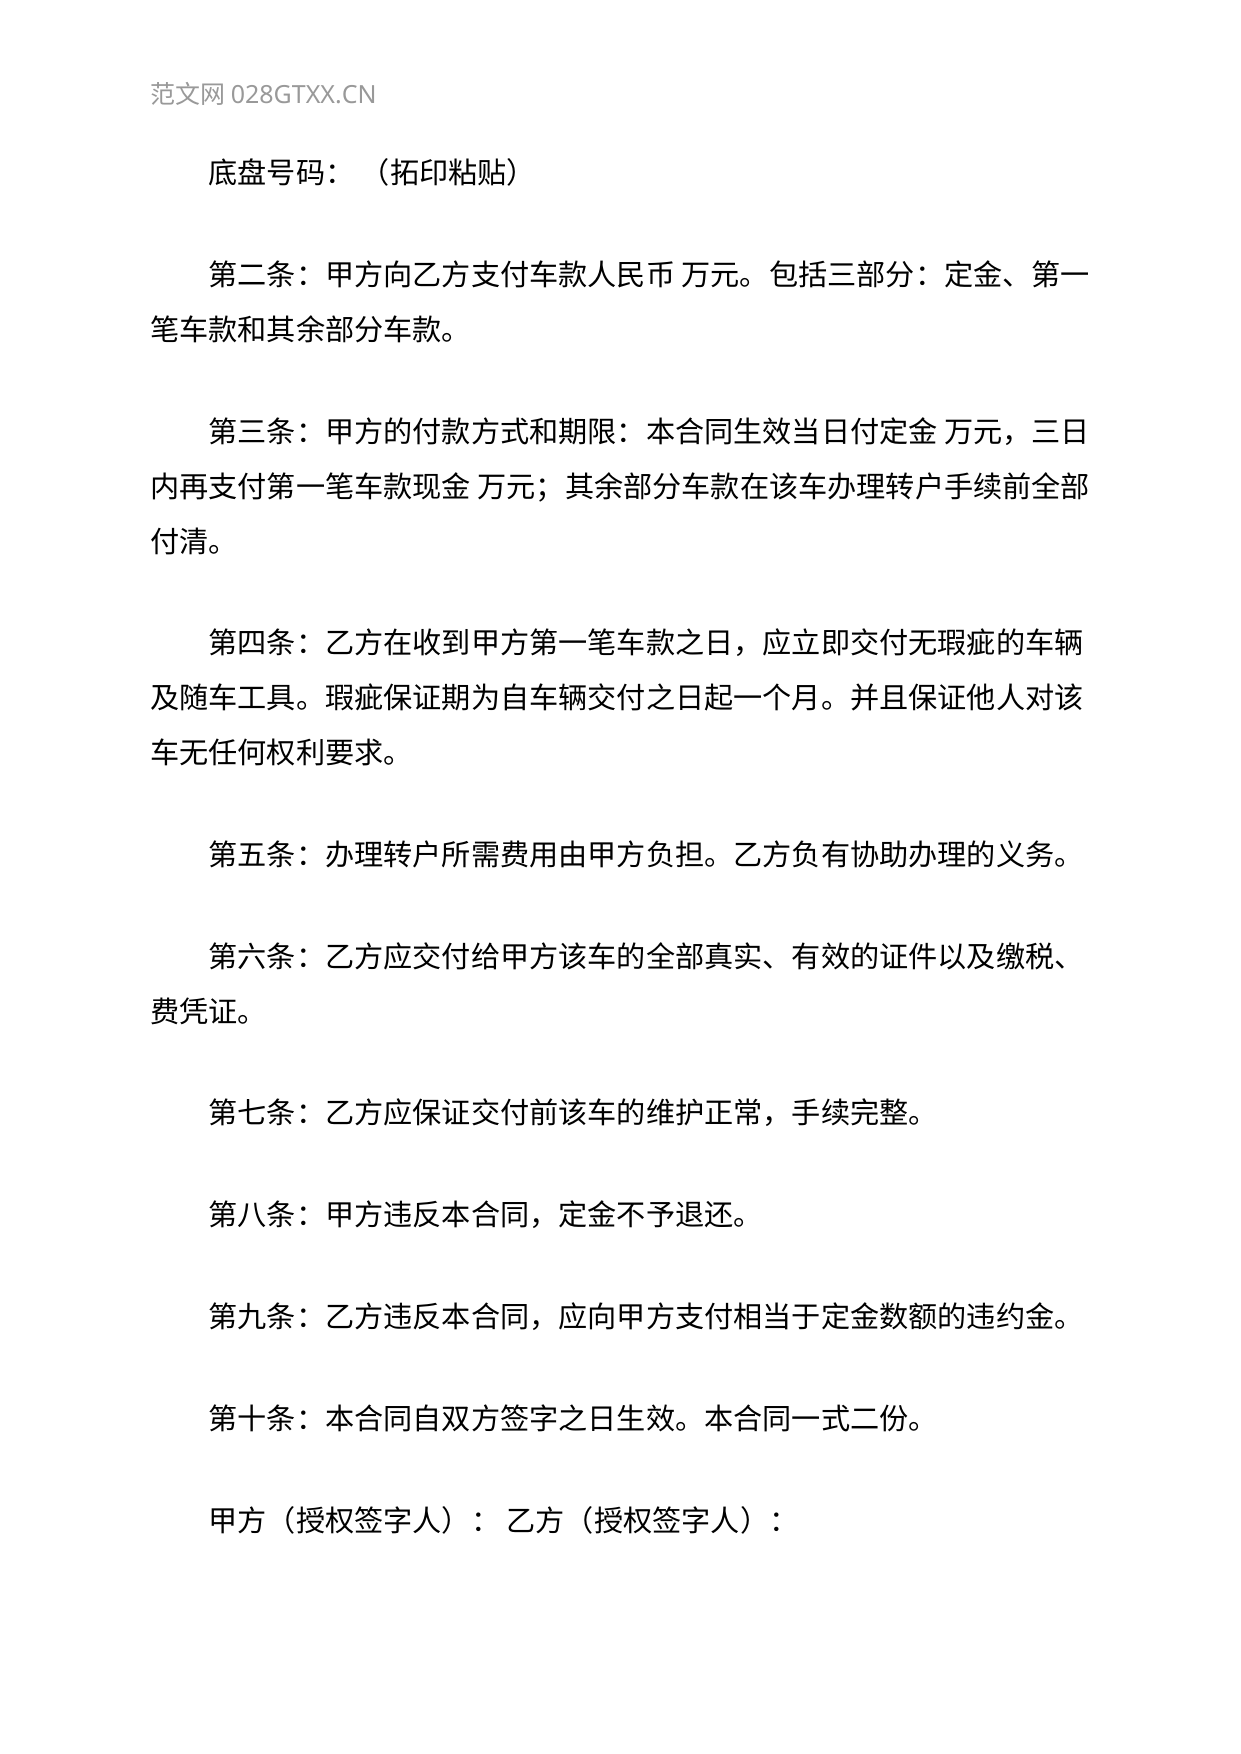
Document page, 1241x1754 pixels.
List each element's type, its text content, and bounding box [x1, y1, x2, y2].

text 第八条：甲方违反本合同，定金不予退还。 [150, 1192, 1090, 1234]
text 第三条：甲方的付款方式和期限：本合同生效当日付定金 万元，三日内再支付第一笔车款现金 万元；其余部分车款在该车办理转户手续前全部付清。 [150, 408, 1090, 561]
text 第二条：甲方向乙方支付车款人民币 万元。包括三部分：定金、第一笔车款和其余部分车款。 [150, 252, 1090, 349]
text 第五条：办理转户所需费用由甲方负担。乙方负有协助办理的义务。 [150, 832, 1090, 874]
text 第十条：本合同自双方签字之日生效。本合同一式二份。 [150, 1395, 1090, 1438]
text 甲方（授权签字人）： 乙方（授权签字人）： [150, 1497, 1090, 1539]
text 底盘号码： （拓印粘贴） [150, 150, 1090, 192]
text 第九条：乙方违反本合同，应向甲方支付相当于定金数额的违约金。 [150, 1293, 1090, 1336]
text 第七条：乙方应保证交付前该车的维护正常，手续完整。 [150, 1090, 1090, 1132]
text 第四条：乙方在收到甲方第一笔车款之日，应立即交付无瑕疵的车辆及随车工具。瑕疵保证期为自车辆交付之日起一个月。并且保证他人对该车无任何权利要求。 [150, 620, 1090, 772]
text 第六条：乙方应交付给甲方该车的全部真实、有效的证件以及缴税、费凭证。 [150, 933, 1090, 1031]
